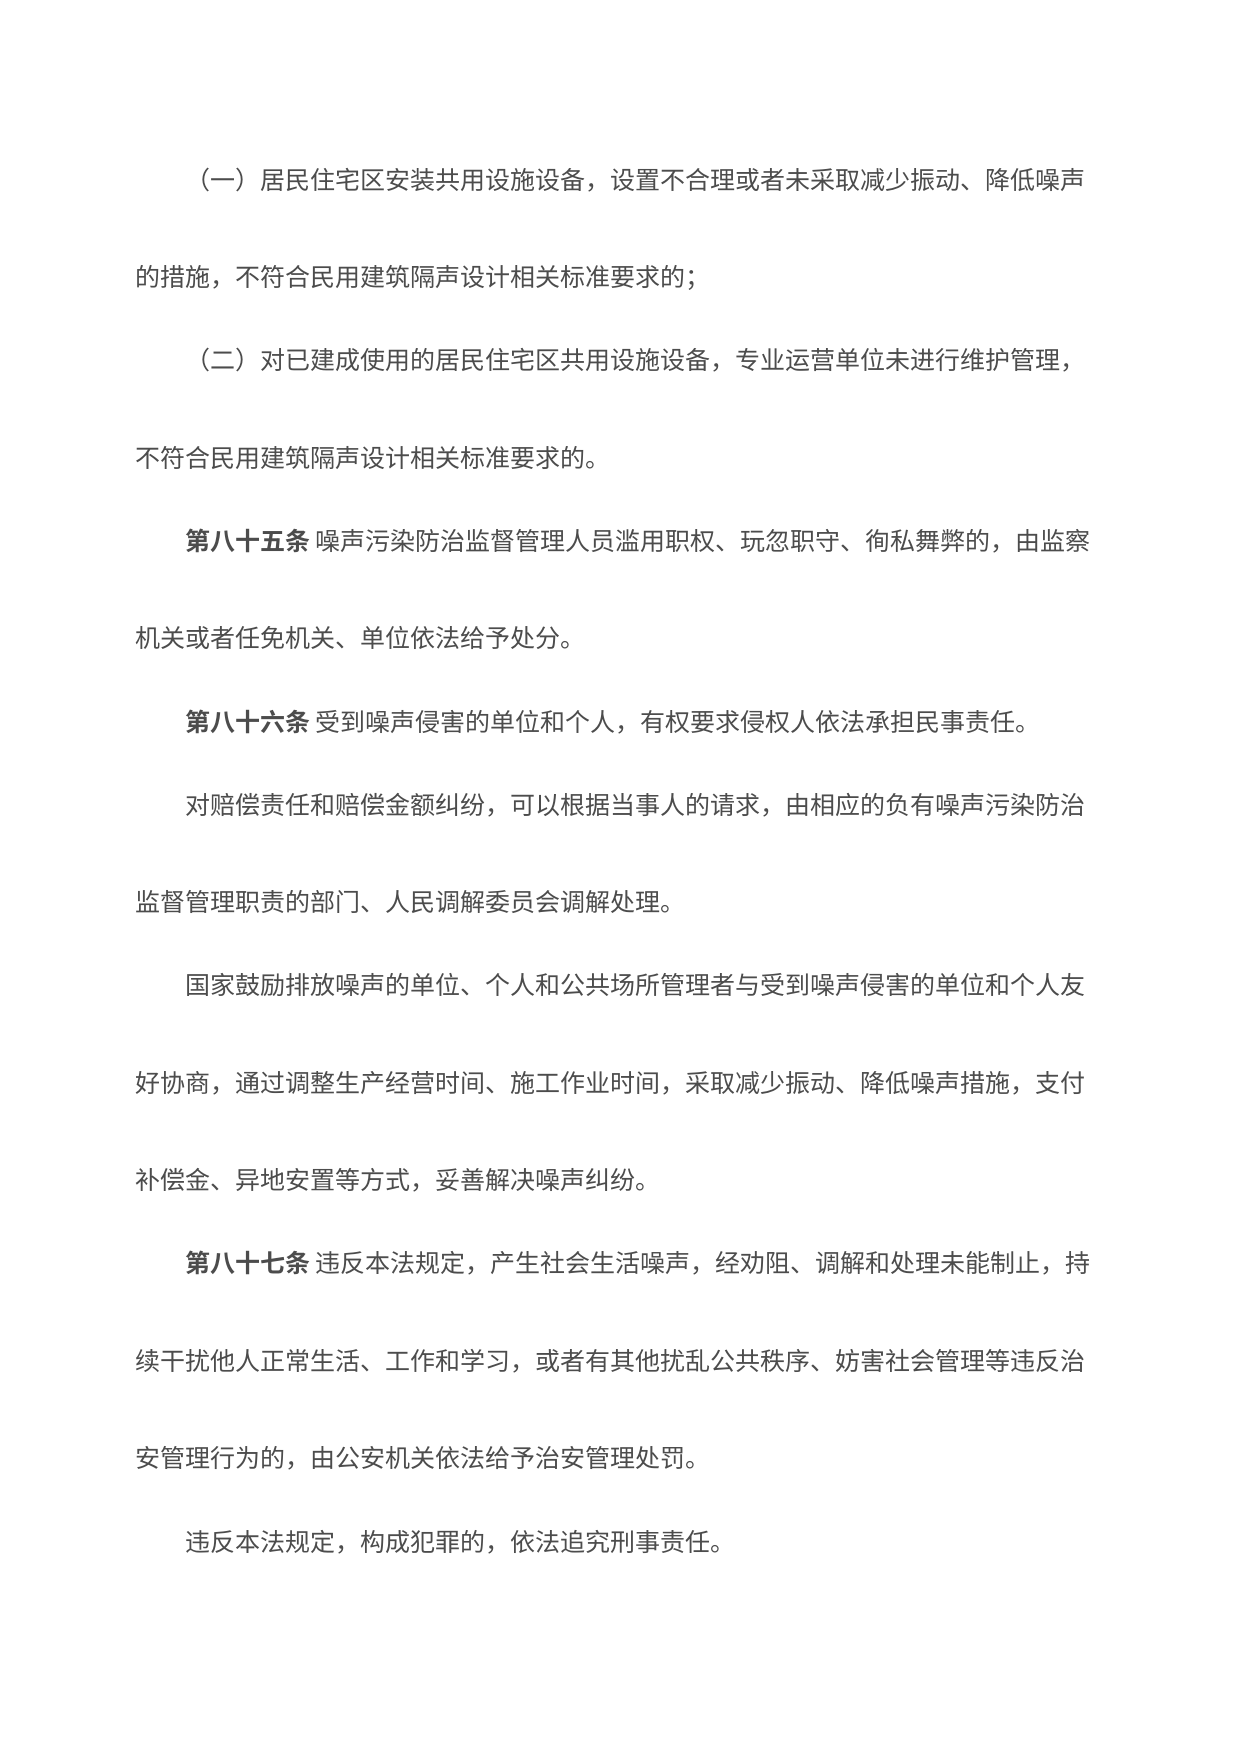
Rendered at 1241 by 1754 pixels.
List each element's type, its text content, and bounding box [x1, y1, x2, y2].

text 违反本法规定，构成犯罪的，依法追究刑事责任。 [135, 1508, 1106, 1573]
text 第八十五条 噪声污染防治监督管理人员滥用职权、玩忽职守、徇私舞弊的，由监察机关或者任免机关、单位依法给予处分。 [135, 507, 1106, 669]
text 对赔偿责任和赔偿金额纠纷，可以根据当事人的请求，由相应的负有噪声污染防治监督管理职责的部门、人民调解委员会调解处理。 [135, 771, 1106, 933]
text （二）对已建成使用的居民住宅区共用设施设备，专业运营单位未进行维护管理，不符合民用建筑隔声设计相关标准要求的。 [135, 326, 1106, 489]
text （一）居民住宅区安装共用设施设备，设置不合理或者未采取减少振动、降低噪声的措施，不符合民用建筑隔声设计相关标准要求的； [135, 146, 1106, 308]
text 国家鼓励排放噪声的单位、个人和公共场所管理者与受到噪声侵害的单位和个人友好协商，通过调整生产经营时间、施工作业时间，采取减少振动、降低噪声措施，支付补偿金、异地安置等方式，妥善解决噪声纠纷。 [135, 951, 1106, 1211]
text 第八十六条 受到噪声侵害的单位和个人，有权要求侵权人依法承担民事责任。 [135, 688, 1106, 753]
text 第八十七条 违反本法规定，产生社会生活噪声，经劝阻、调解和处理未能制止，持续干扰他人正常生活、工作和学习，或者有其他扰乱公共秩序、妨害社会管理等违反治安管理行为的，由公安机关依法给予治安管理处罚。 [135, 1229, 1106, 1489]
